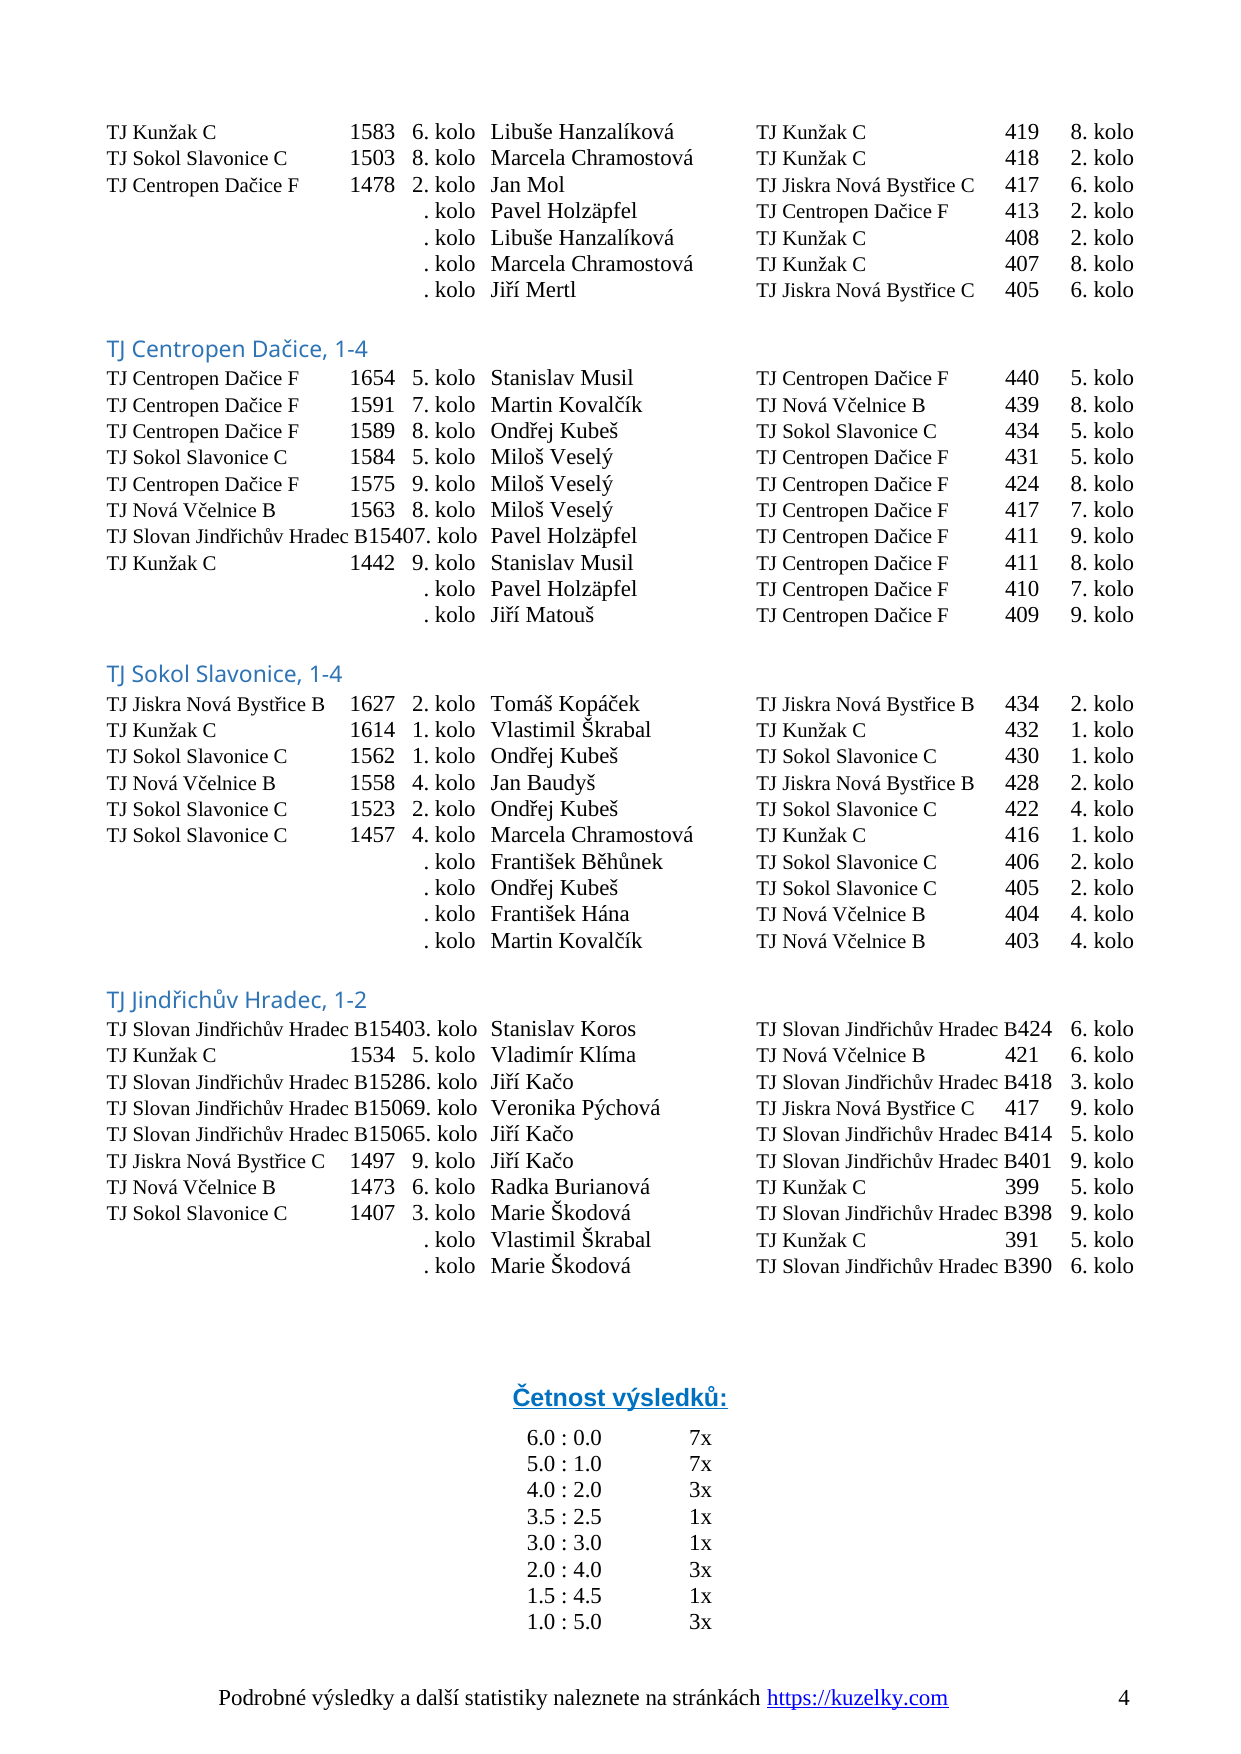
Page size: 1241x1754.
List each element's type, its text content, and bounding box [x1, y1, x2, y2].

text 5.0 : 1.0 7x [106, 1450, 1134, 1477]
text . kolo Ondřej Kubeš TJ Sokol Slavonice C 405 2. kolo [106, 874, 1134, 901]
text 3.5 : 2.5 1x [106, 1503, 1134, 1529]
text TJ Slovan Jindřichův Hradec B 1528 6. kolo Jiří Kačo TJ Slovan Jindřichův Hradec B 418 3. kolo [106, 1068, 1134, 1094]
text TJ Slovan Jindřichův Hradec B 1540 7. kolo Pavel Holzäpfel TJ Centropen Dačice F 411 9. kolo [106, 522, 1134, 549]
text 6.0 : 0.0 7x [106, 1424, 1134, 1450]
text TJ Centropen Dačice F 1478 2. kolo Jan Mol TJ Jiskra Nová Bystřice C 417 6. kolo [106, 171, 1134, 197]
text TJ Sokol Slavonice C 1457 4. kolo Marcela Chramostová TJ Kunžak C 416 1. kolo [106, 821, 1134, 848]
text TJ Slovan Jindřichův Hradec B 1540 3. kolo Stanislav Koros TJ Slovan Jindřichův Hradec B 424 6. kolo [106, 1015, 1134, 1041]
text TJ Nová Včelnice B 1473 6. kolo Radka Burianová TJ Kunžak C 399 5. kolo [106, 1173, 1134, 1199]
text TJ Sokol Slavonice C 1407 3. kolo Marie Škodová TJ Slovan Jindřichův Hradec B 398 9. kolo [106, 1199, 1134, 1226]
text . kolo Libuše Hanzalíková TJ Kunžak C 408 2. kolo [106, 223, 1134, 250]
text TJ Sokol Slavonice C 1503 8. kolo Marcela Chramostová TJ Kunžak C 418 2. kolo [106, 144, 1134, 171]
text . kolo František Běhůnek TJ Sokol Slavonice C 406 2. kolo [106, 848, 1134, 874]
text TJ Sokol Slavonice C 1584 5. kolo Miloš Veselý TJ Centropen Dačice F 431 5. kolo [106, 443, 1134, 470]
text . kolo Jiří Matouš TJ Centropen Dačice F 409 9. kolo [106, 602, 1134, 628]
text 2.0 : 4.0 3x [106, 1556, 1134, 1582]
text TJ Jiskra Nová Bystřice B 1627 2. kolo Tomáš Kopáček TJ Jiskra Nová Bystřice B 434 2. kolo [106, 690, 1134, 716]
text TJ Sokol Slavonice C 1562 1. kolo Ondřej Kubeš TJ Sokol Slavonice C 430 1. kolo [106, 742, 1134, 769]
text . kolo Pavel Holzäpfel TJ Centropen Dačice F 413 2. kolo [106, 197, 1134, 223]
text . kolo Marie Škodová TJ Slovan Jindřichův Hradec B 390 6. kolo [106, 1252, 1134, 1278]
text TJ Nová Včelnice B 1558 4. kolo Jan Baudyš TJ Jiskra Nová Bystřice B 428 2. kolo [106, 769, 1134, 795]
text 1.0 : 5.0 3x [106, 1608, 1134, 1635]
text . kolo Pavel Holzäpfel TJ Centropen Dačice F 410 7. kolo [106, 575, 1134, 602]
text . kolo Jiří Mertl TJ Jiskra Nová Bystřice C 405 6. kolo [106, 276, 1134, 303]
text TJ Kunžak C 1614 1. kolo Vlastimil Škrabal TJ Kunžak C 432 1. kolo [106, 716, 1134, 742]
text TJ Sokol Slavonice C 1523 2. kolo Ondřej Kubeš TJ Sokol Slavonice C 422 4. kolo [106, 795, 1134, 821]
text . kolo Martin Kovalčík TJ Nová Včelnice B 403 4. kolo [106, 927, 1134, 953]
text TJ Centropen Dačice F 1575 9. kolo Miloš Veselý TJ Centropen Dačice F 424 8. kolo [106, 470, 1134, 496]
text . kolo Marcela Chramostová TJ Kunžak C 407 8. kolo [106, 250, 1134, 276]
text TJ Kunžak C 1583 6. kolo Libuše Hanzalíková TJ Kunžak C 419 8. kolo [106, 118, 1134, 144]
subtitle TJ Centropen Dačice, 1-4 [106, 333, 1134, 364]
text TJ Centropen Dačice F 1589 8. kolo Ondřej Kubeš TJ Sokol Slavonice C 434 5. kolo [106, 417, 1134, 443]
text TJ Centropen Dačice F 1654 5. kolo Stanislav Musil TJ Centropen Dačice F 440 5. kolo [106, 364, 1134, 391]
subtitle TJ Jindřichův Hradec, 1-2 [106, 984, 1134, 1015]
text . kolo Vlastimil Škrabal TJ Kunžak C 391 5. kolo [106, 1226, 1134, 1252]
text TJ Kunžak C 1534 5. kolo Vladimír Klíma TJ Nová Včelnice B 421 6. kolo [106, 1041, 1134, 1068]
text 1.5 : 4.5 1x [106, 1582, 1134, 1608]
text . kolo František Hána TJ Nová Včelnice B 404 4. kolo [106, 901, 1134, 927]
text TJ Jiskra Nová Bystřice C 1497 9. kolo Jiří Kačo TJ Slovan Jindřichův Hradec B 401 9. kolo [106, 1147, 1134, 1173]
text TJ Centropen Dačice F 1591 7. kolo Martin Kovalčík TJ Nová Včelnice B 439 8. kolo [106, 391, 1134, 417]
text Četnost výsledků: [94, 1383, 1145, 1411]
text TJ Slovan Jindřichův Hradec B 1506 5. kolo Jiří Kačo TJ Slovan Jindřichův Hradec B 414 5. kolo [106, 1120, 1134, 1147]
text TJ Slovan Jindřichův Hradec B 1506 9. kolo Veronika Pýchová TJ Jiskra Nová Bystřice C 417 9. kolo [106, 1094, 1134, 1120]
text 3.0 : 3.0 1x [106, 1529, 1134, 1556]
text TJ Kunžak C 1442 9. kolo Stanislav Musil TJ Centropen Dačice F 411 8. kolo [106, 549, 1134, 575]
subtitle TJ Sokol Slavonice, 1-4 [106, 658, 1134, 690]
text TJ Nová Včelnice B 1563 8. kolo Miloš Veselý TJ Centropen Dačice F 417 7. kolo [106, 496, 1134, 522]
text 4.0 : 2.0 3x [106, 1477, 1134, 1503]
